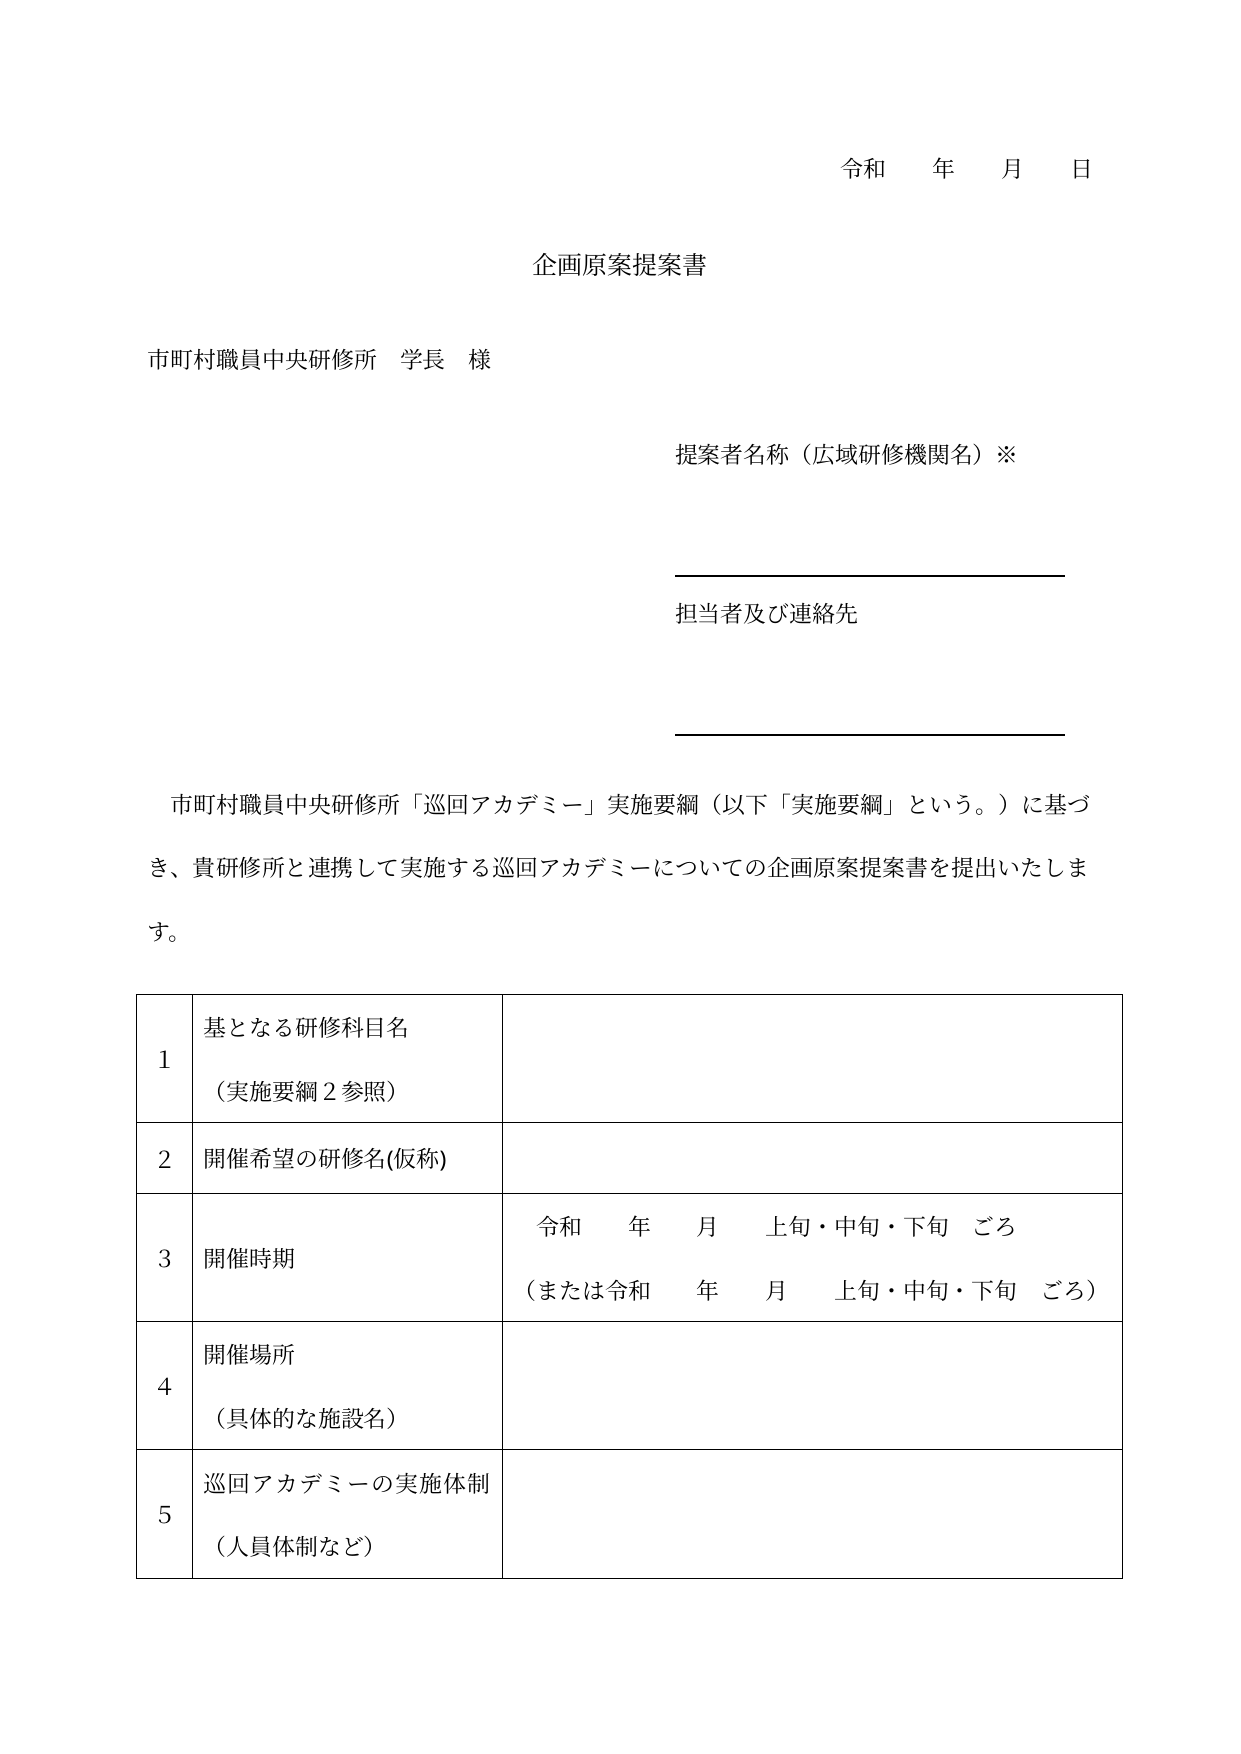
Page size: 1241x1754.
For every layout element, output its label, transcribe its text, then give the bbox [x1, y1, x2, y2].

text 市町村職員中央研修所 学長 様 [148, 327, 1092, 390]
table_header １ [137, 995, 192, 1122]
table_cell ３ [137, 1194, 192, 1321]
table_cell 開催場所 （具体的な施設名） [193, 1322, 502, 1449]
text 市町村職員中央研修所「巡回アカデミー」実施要綱（以下「実施要綱」という。）に基づき、貴研修所と連携して実施する巡回アカデミーについての企画原案提案書を提出いたします。 [148, 772, 1092, 962]
text 担当者及び連絡先 [148, 581, 1092, 644]
text 提案者名称（広域研修機関名）※ [148, 422, 1092, 486]
table_header [503, 995, 1122, 1122]
table_cell 開催時期 [193, 1194, 502, 1321]
table_cell [503, 1123, 1122, 1193]
text 企画原案提案書 [148, 232, 1092, 295]
table_cell 開催希望の研修名(仮称) [193, 1123, 502, 1193]
table_cell ４ [137, 1322, 192, 1449]
table_cell [503, 1322, 1122, 1449]
table_cell ５ [137, 1450, 192, 1577]
table_cell [503, 1450, 1122, 1577]
table_header 基となる研修科目名 （実施要綱２参照） [193, 995, 502, 1122]
table_cell 令和 年 月 上旬・中旬・下旬 ごろ （または令和 年 月 上旬・中旬・下旬 ごろ） [503, 1194, 1122, 1321]
table_cell ２ [137, 1123, 192, 1193]
table_cell 巡回アカデミーの実施体制（人員体制など） [193, 1450, 502, 1577]
text 令和 年 月 日 [148, 136, 1092, 200]
